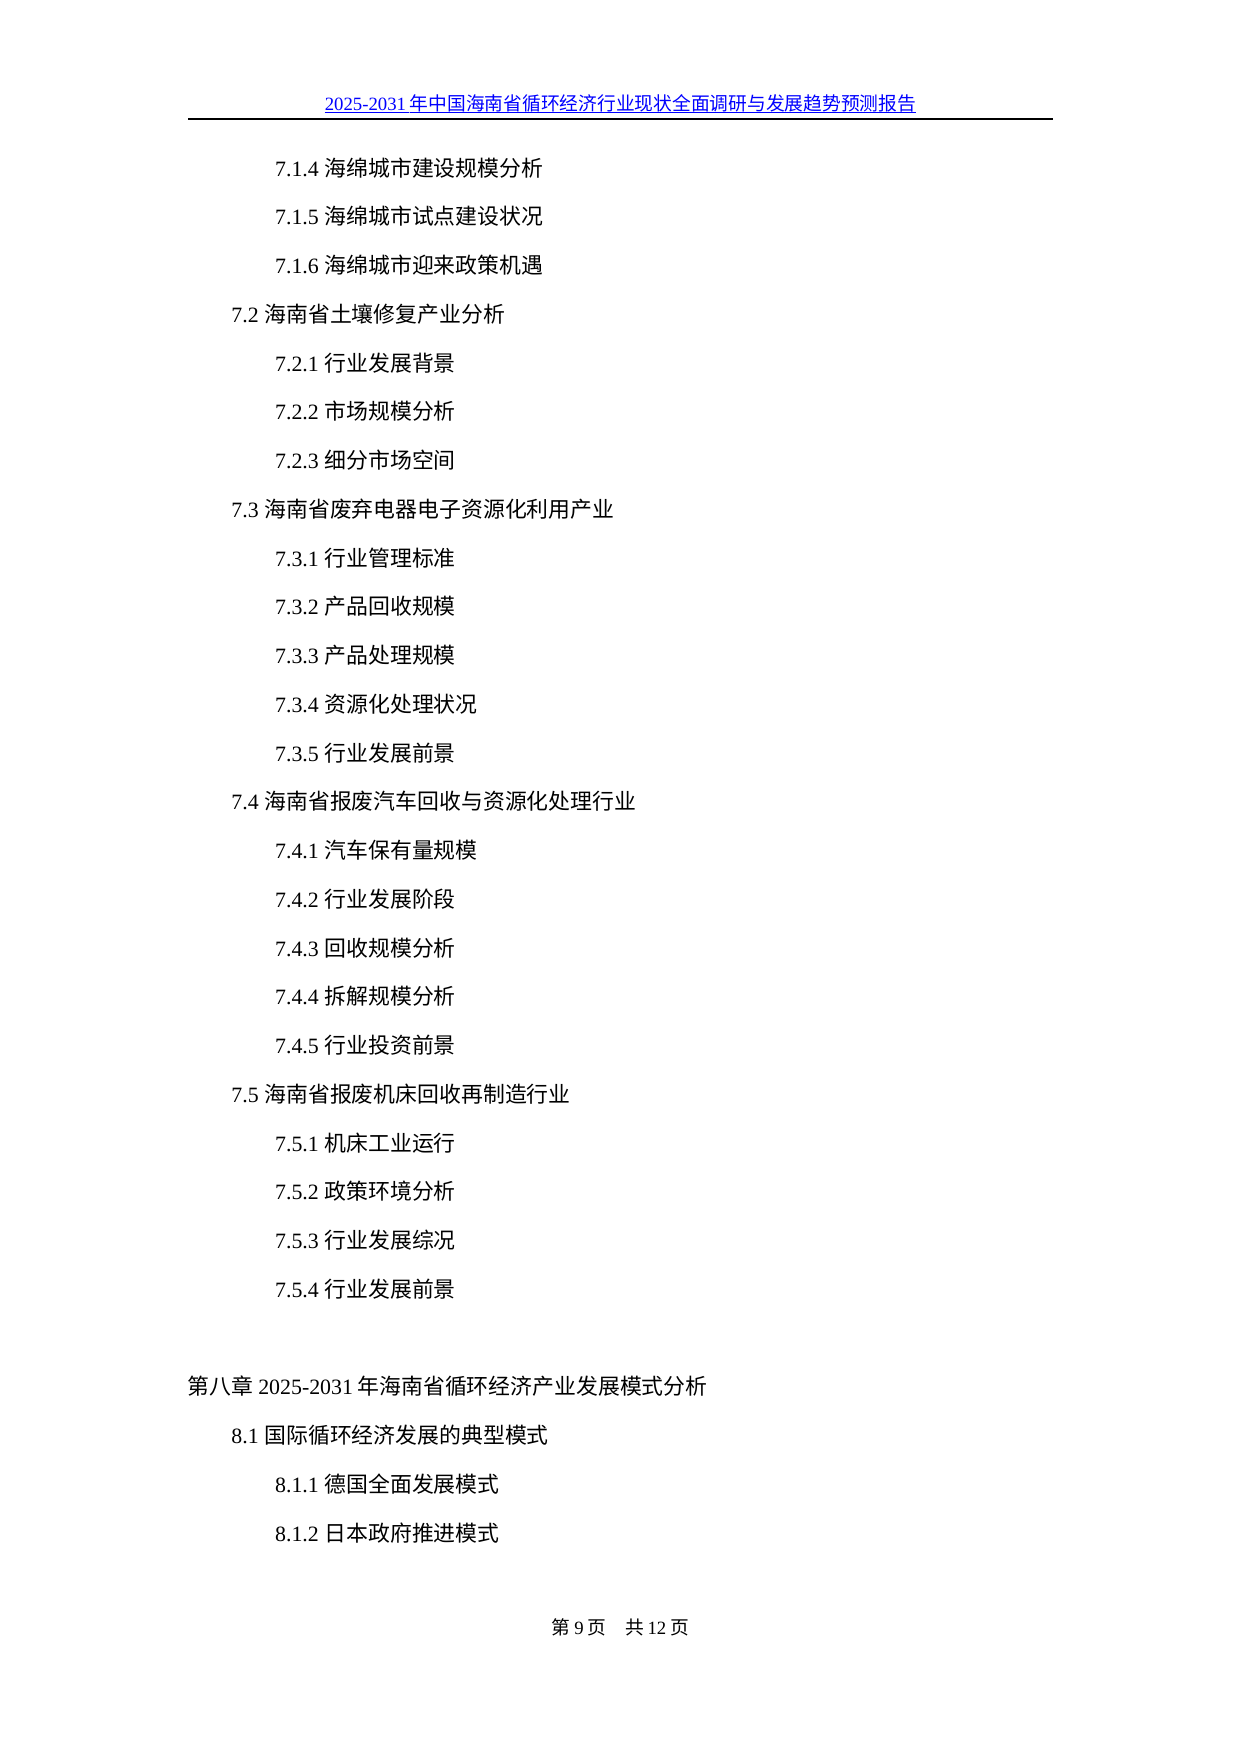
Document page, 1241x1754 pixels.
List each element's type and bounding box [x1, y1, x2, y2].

text [187, 150, 1053, 1548]
